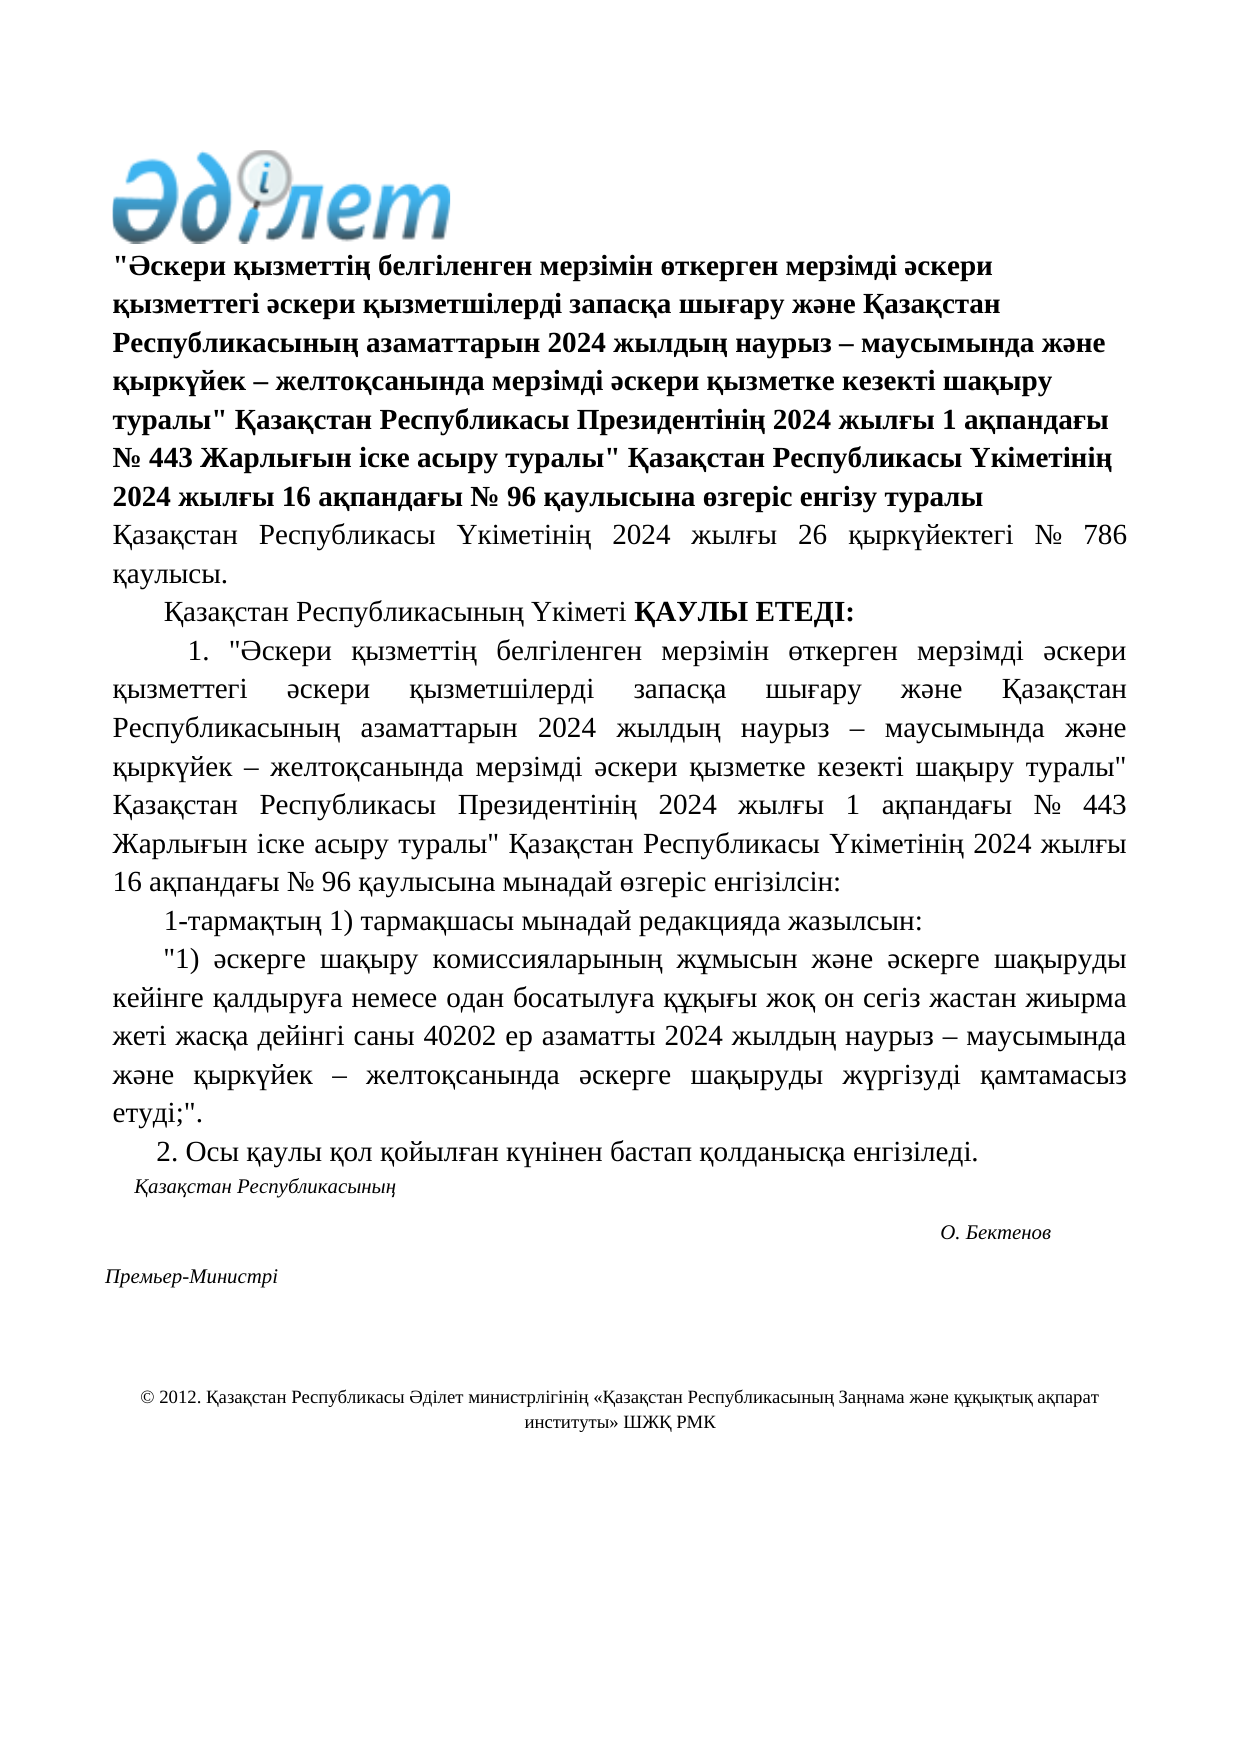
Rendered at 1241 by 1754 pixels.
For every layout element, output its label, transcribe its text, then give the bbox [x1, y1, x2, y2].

text © 2012. Қазақстан Республикасы Әділет министрлігінің «Қазақстан Республикасының Заңнама және құқықтық ақпарат институты» ШЖҚ РМК [112, 1386, 1128, 1433]
text "Әскери қызметтің белгіленген мерзімін өткерген мерзімді әскери қызметтегі әскери қызметшілерді запасқа шығару және Қазақстан Республикасының азаматтарын 2024 жылдың наурыз – маусымында және қыркүйек – желтоқсанында мерзімді әскери қызметке кезекті шақыру туралы" Қазақстан Республикасы Президентінің 2024 жылғы 1 ақпандағы № 443 Жарлығын іске асыру туралы" Қазақстан Республикасы Үкіметінің 2024 жылғы 16 ақпандағы № 96 қаулысына өзгеріс енгізу туралы [112, 248, 1128, 512]
text 2. Осы қаулы қол қойылған күнінен бастап қолданысқа енгізіледі. [112, 1134, 1128, 1168]
text Қазақстан Республикасының Үкіметі ҚАУЛЫ ЕТЕДІ: [112, 594, 1128, 628]
text Қазақстан Республикасы Үкіметінің 2024 жылғы 26 қыркүйектегі № 786 қаулысы. [112, 517, 1128, 589]
table_header О. Бектенов [939, 1173, 1240, 1296]
text 1-тармақтың 1) тармақшасы мынадай редакцияда жазылсын: [112, 903, 1128, 936]
text "1) әскерге шақыру комиссияларының жұмысын және әскерге шақыруды кейінге қалдыруға немесе одан босатылуға құқығы жоқ он сегіз жастан жиырма жеті жасқа дейінгі саны 40202 ер азаматты 2024 жылдың наурыз – маусымында және қыркүйек – желтоқсанында әскерге шақыруды жүргізуді қамтамасыз етуді;". [112, 941, 1128, 1129]
table_header Қазақстан Республикасының Премьер-Министрі [101, 1173, 939, 1296]
text 1. "Әскери қызметтің белгіленген мерзімін өткерген мерзімді әскери қызметтегі әскери қызметшілерді запасқа шығару және Қазақстан Республикасының азаматтарын 2024 жылдың наурыз – маусымында және қыркүйек – желтоқсанында мерзімді әскери қызметке кезекті шақыру туралы" Қазақстан Республикасы Президентінің 2024 жылғы 1 ақпандағы № 443 Жарлығын іске асыру туралы" Қазақстан Республикасы Үкіметінің 2024 жылғы 16 ақпандағы № 96 қаулысына мынадай өзгеріс енгізілсін: [112, 633, 1128, 898]
picture [112, 150, 451, 244]
